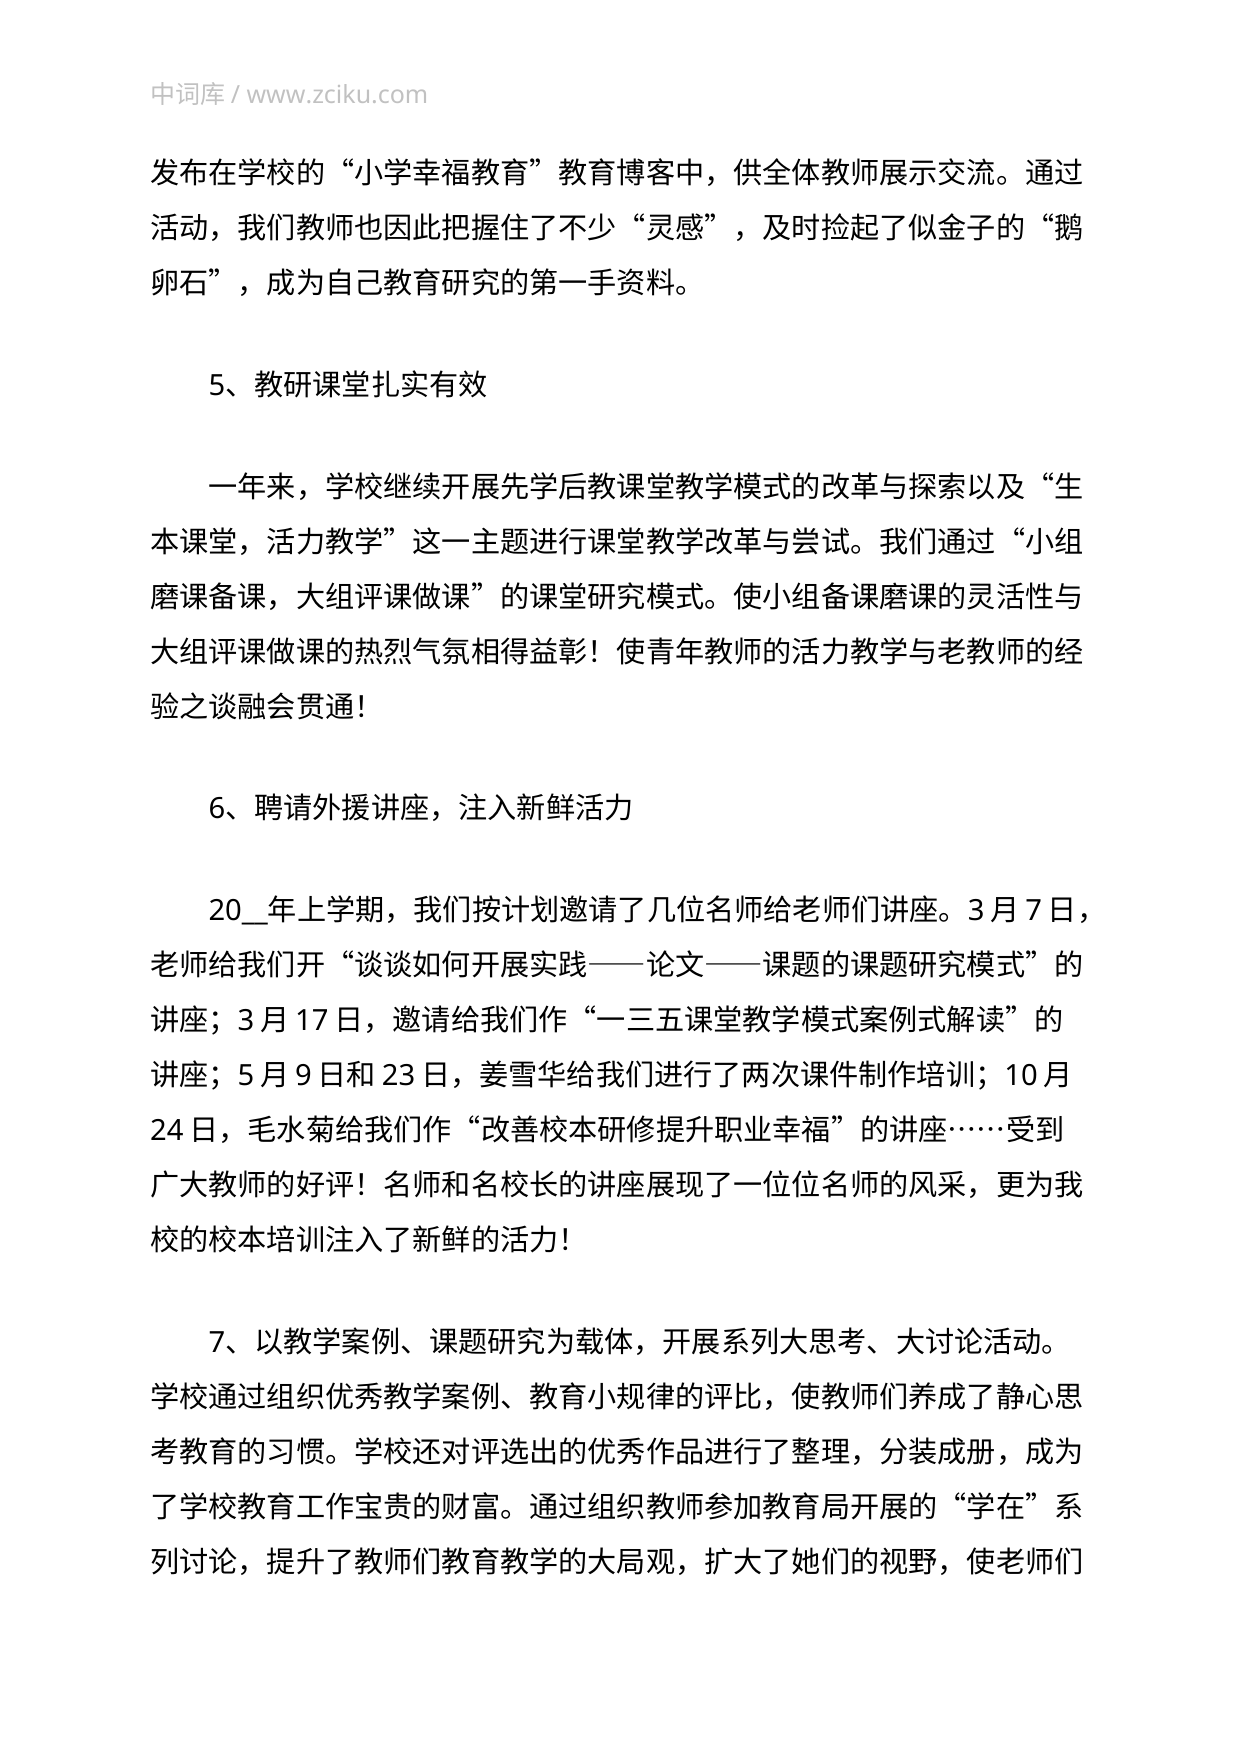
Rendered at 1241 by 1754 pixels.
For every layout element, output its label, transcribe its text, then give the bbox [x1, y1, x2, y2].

text 5、教研课堂扎实有效 [150, 362, 1090, 404]
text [150, 150, 1090, 302]
text 20__年上学期，我们按计划邀请了几位名师给老师们讲座。3月7日，老师给我们开“谈谈如何开展实践——论文——课题的课题研究模式”的讲座；3月17日，邀请给我们作“一三五课堂教学模式案例式解读”的讲座；5月9日和23日，姜雪华给我们进行了两次课件制作培训；10月24日，毛水菊给我们作“改善校本研修提升职业幸福”的讲座……受到广大教师的好评！名师和名校长的讲座展现了一位位名师的风采，更为我校的校本培训注入了新鲜的活力！ [150, 887, 1090, 1259]
text 一年来，学校继续开展先学后教课堂教学模式的改革与探索以及“生本课堂，活力教学”这一主题进行课堂教学改革与尝试。我们通过“小组磨课备课，大组评课做课”的课堂研究模式。使小组备课磨课的灵活性与大组评课做课的热烈气氛相得益彰！使青年教师的活力教学与老教师的经验之谈融会贯通！ [150, 463, 1090, 725]
text 6、聘请外援讲座，注入新鲜活力 [150, 785, 1090, 827]
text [150, 1318, 1090, 1580]
